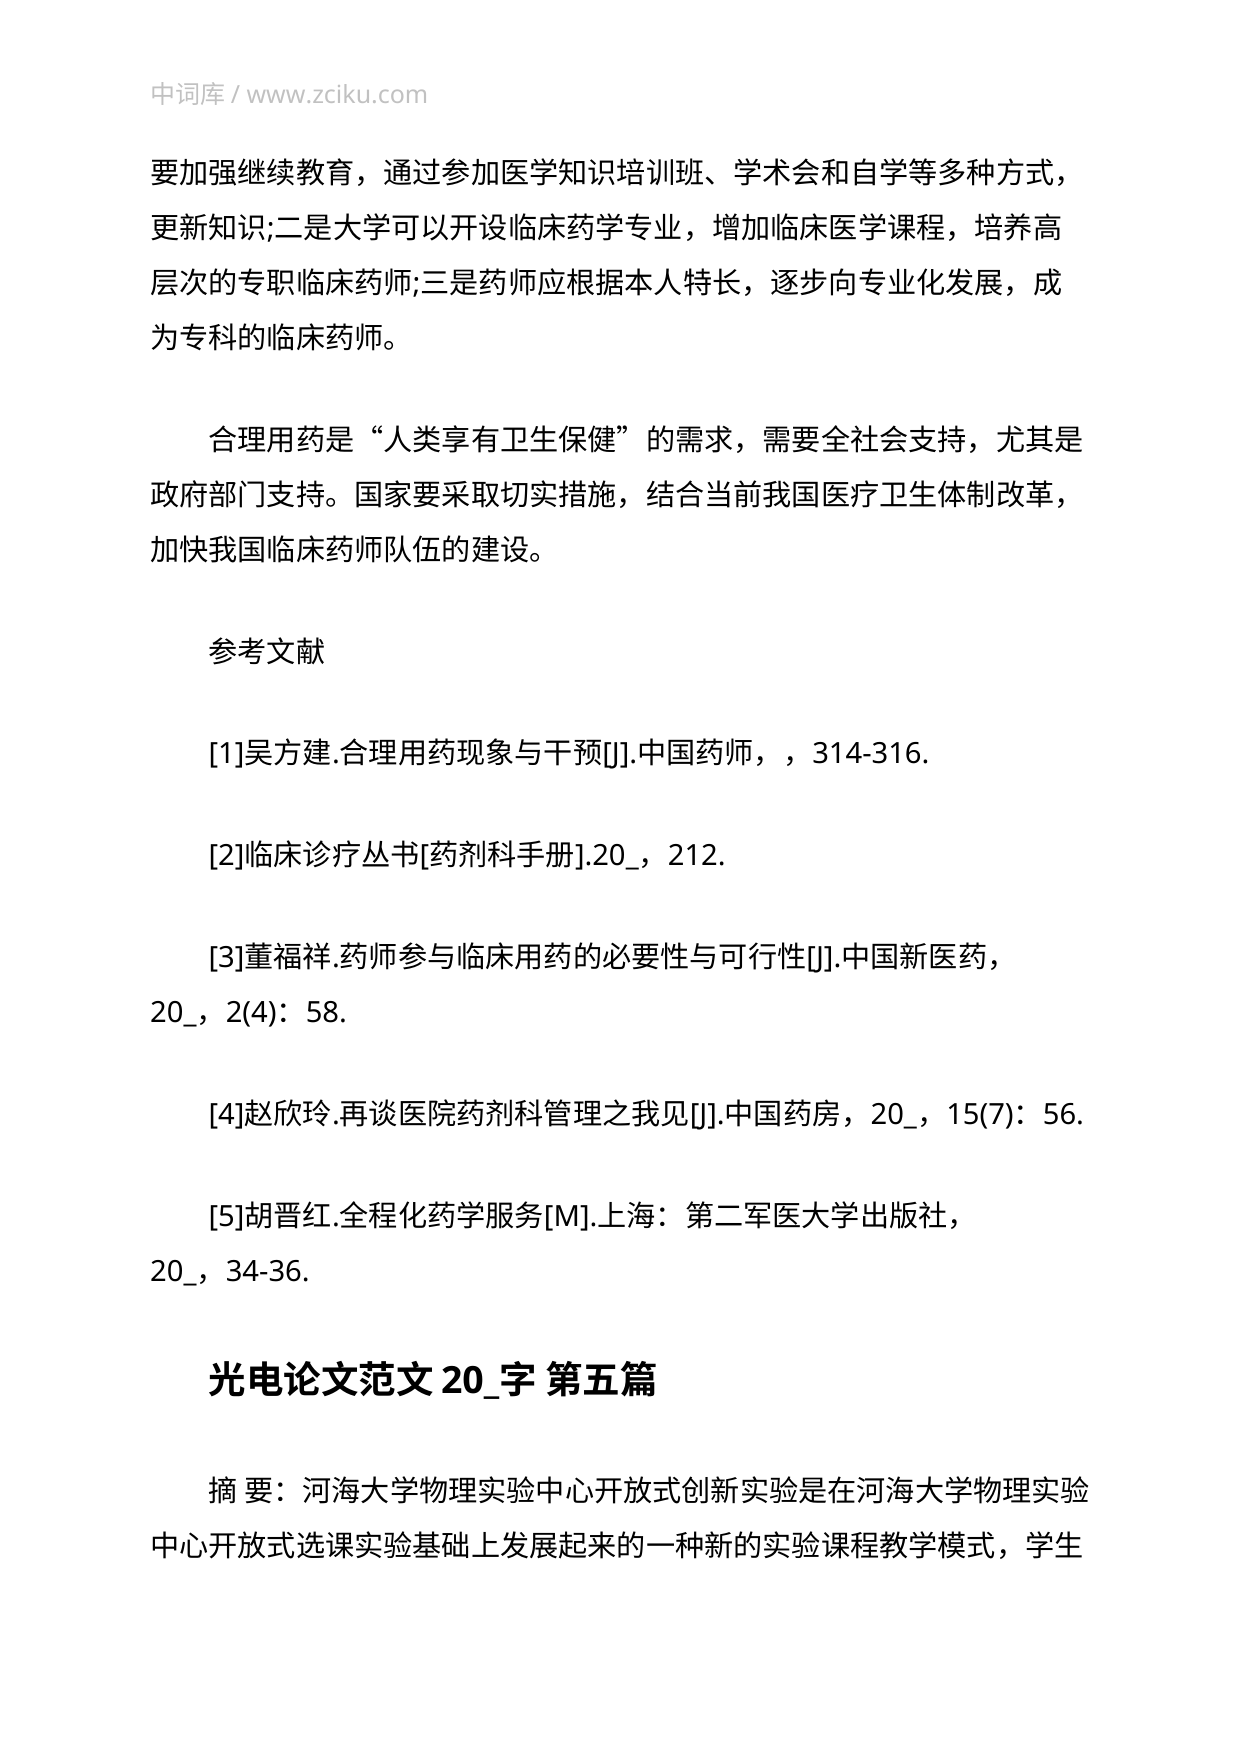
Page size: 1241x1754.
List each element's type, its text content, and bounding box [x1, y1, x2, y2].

text 参考文献 [150, 628, 1090, 671]
text 光电论文范文20_字 第五篇 [150, 1350, 1090, 1404]
text [3]董福祥.药师参与临床用药的必要性与可行性[J].中国新医药，20_，2(4)：58. [150, 934, 1090, 1031]
text 合理用药是“人类享有卫生保健”的需求，需要全社会支持，尤其是政府部门支持。国家要采取切实措施，结合当前我国医疗卫生体制改革，加快我国临床药师队伍的建设。 [150, 417, 1090, 569]
text [5]胡晋红.全程化药学服务[M].上海：第二军医大学出版社，20_，34-36. [150, 1193, 1090, 1290]
text [4]赵欣玲.再谈医院药剂科管理之我见[J].中国药房，20_，15(7)：56. [150, 1091, 1090, 1133]
text [1]吴方建.合理用药现象与干预[J].中国药师，，314-316. [150, 730, 1090, 772]
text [150, 1467, 1090, 1565]
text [150, 150, 1090, 357]
text [2]临床诊疗丛书[药剂科手册].20_，212. [150, 832, 1090, 874]
